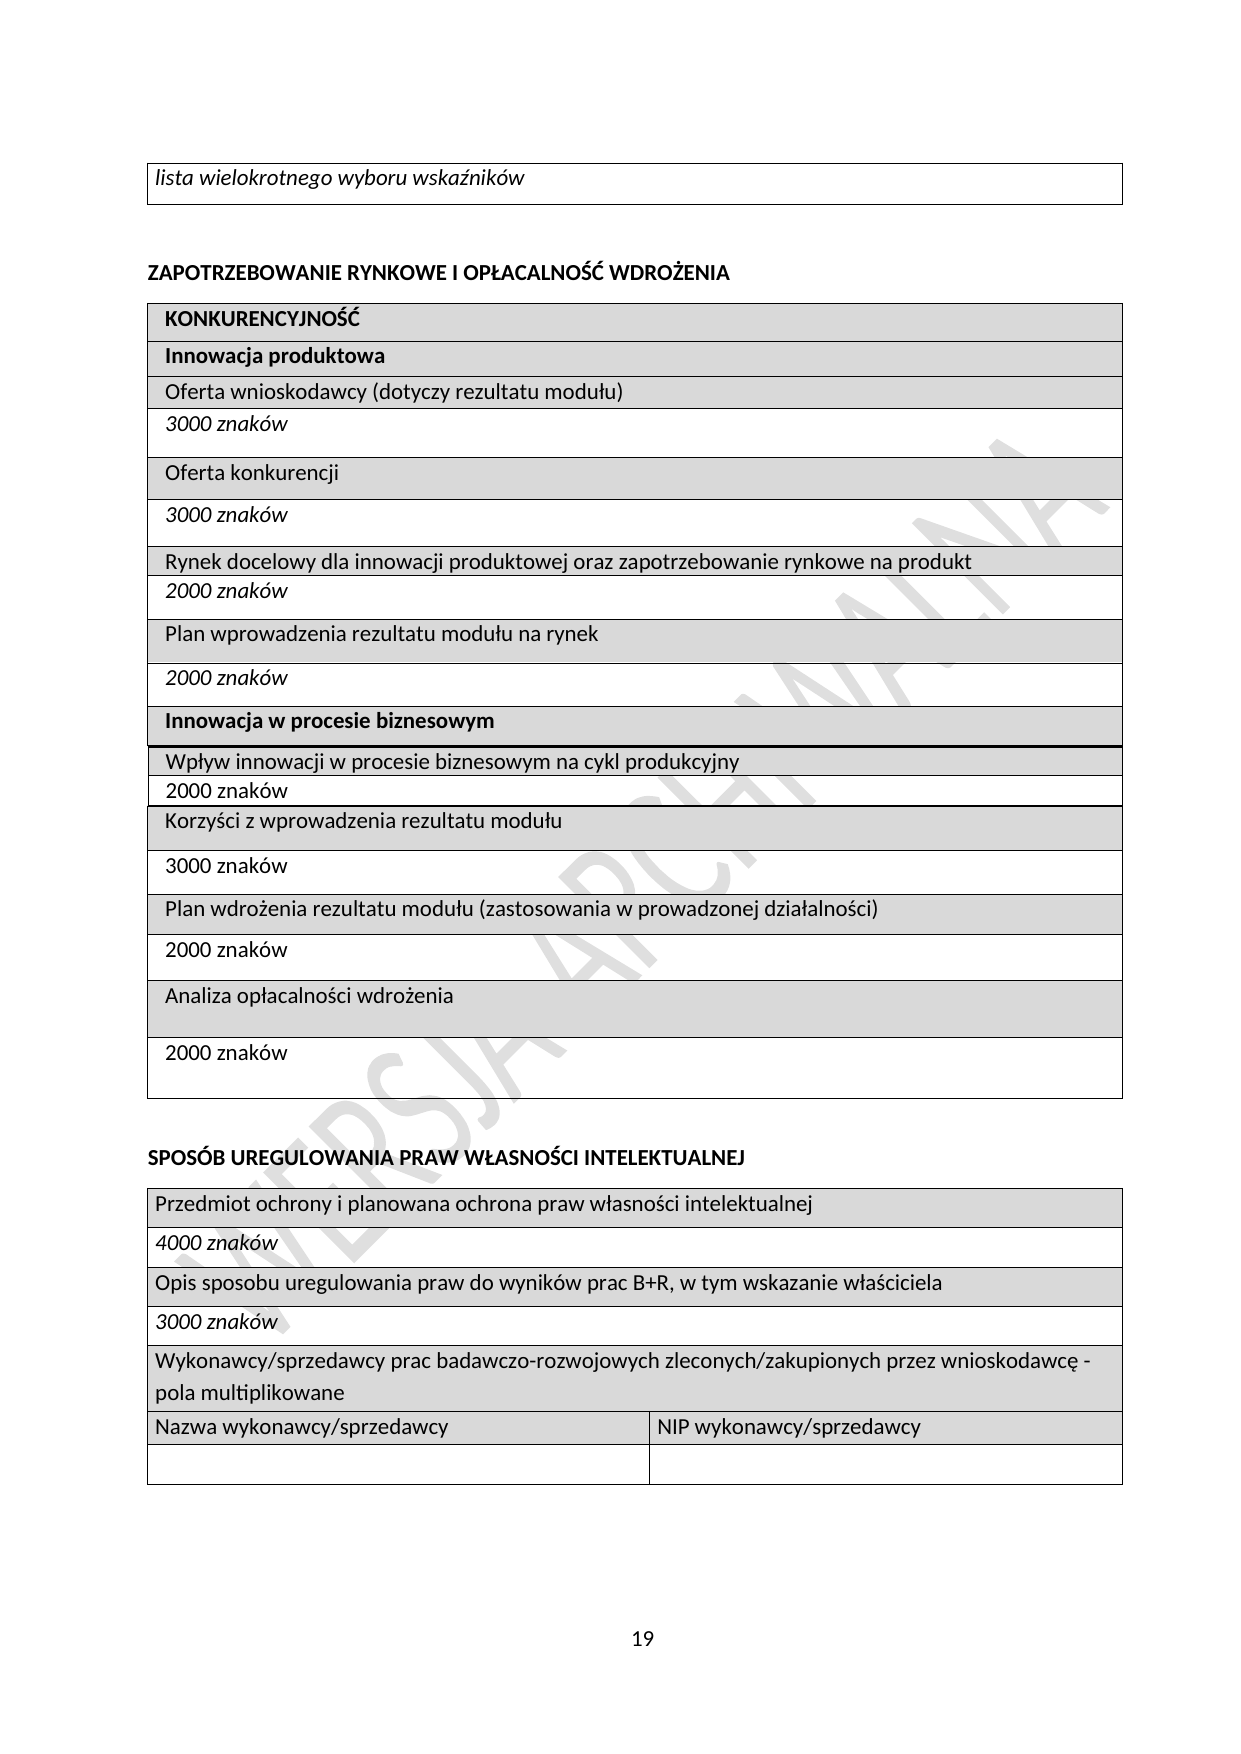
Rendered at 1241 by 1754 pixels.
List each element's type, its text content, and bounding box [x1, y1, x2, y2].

table_cell 2000 znaków [148, 576, 1122, 618]
table_cell 3000 znaków [148, 1307, 1122, 1345]
table_cell 3000 znaków [148, 409, 1122, 457]
table_cell 2000 znaków [148, 664, 1122, 706]
table_cell Wykonawcy/sprzedawcy prac badawczo-rozwojowych zleconych/zakupionych przez wnioskodawcę - pola multiplikowane [148, 1346, 1122, 1411]
table_header Przedmiot ochrony i planowana ochrona praw własności intelektualnej [148, 1189, 1122, 1227]
table_cell Nazwa wykonawcy/sprzedawcy [148, 1412, 649, 1444]
text ZAPOTRZEBOWANIE RYNKOWE I OPŁACALNOŚĆ WDROŻENIA [148, 258, 1137, 286]
table_cell Innowacja produktowa [148, 342, 1122, 376]
table_cell Analiza opłacalności wdrożenia [148, 981, 1122, 1037]
table_cell Plan wprowadzenia rezultatu modułu na rynek [148, 620, 1122, 662]
table_cell 2000 znaków [148, 935, 1122, 980]
table_cell [650, 1445, 1122, 1483]
table_cell Plan wdrożenia rezultatu modułu (zastosowania w prowadzonej działalności) [148, 895, 1122, 934]
table_header Wpływ innowacji w procesie biznesowym na cykl produkcyjny [149, 748, 1122, 775]
table_cell 2000 znaków [149, 776, 1122, 804]
table_cell Opis sposobu uregulowania praw do wyników prac B+R, w tym wskazanie właściciela [148, 1268, 1122, 1306]
table_cell 2000 znaków [148, 1038, 1122, 1097]
text SPOSÓB UREGULOWANIA PRAW WŁASNOŚCI INTELEKTUALNEJ [148, 1143, 1137, 1171]
table_header Korzyści z wprowadzenia rezultatu modułu [148, 807, 1122, 850]
table_cell lista wielokrotnego wyboru wskaźników [148, 164, 1122, 204]
table_header KONKURENCYJNOŚĆ [148, 304, 1122, 341]
table_cell Oferta konkurencji [148, 458, 1122, 499]
table_cell Oferta wnioskodawcy (dotyczy rezultatu modułu) [148, 377, 1122, 408]
table_cell Innowacja w procesie biznesowym [148, 707, 1122, 745]
table_cell 3000 znaków [148, 851, 1122, 893]
table_cell Rynek docelowy dla innowacji produktowej oraz zapotrzebowanie rynkowe na produkt [148, 547, 1122, 575]
table_cell NIP wykonawcy/sprzedawcy [650, 1412, 1122, 1444]
table_cell 3000 znaków [148, 500, 1122, 546]
table_cell 4000 znaków [148, 1228, 1122, 1267]
table_cell [148, 1445, 649, 1483]
